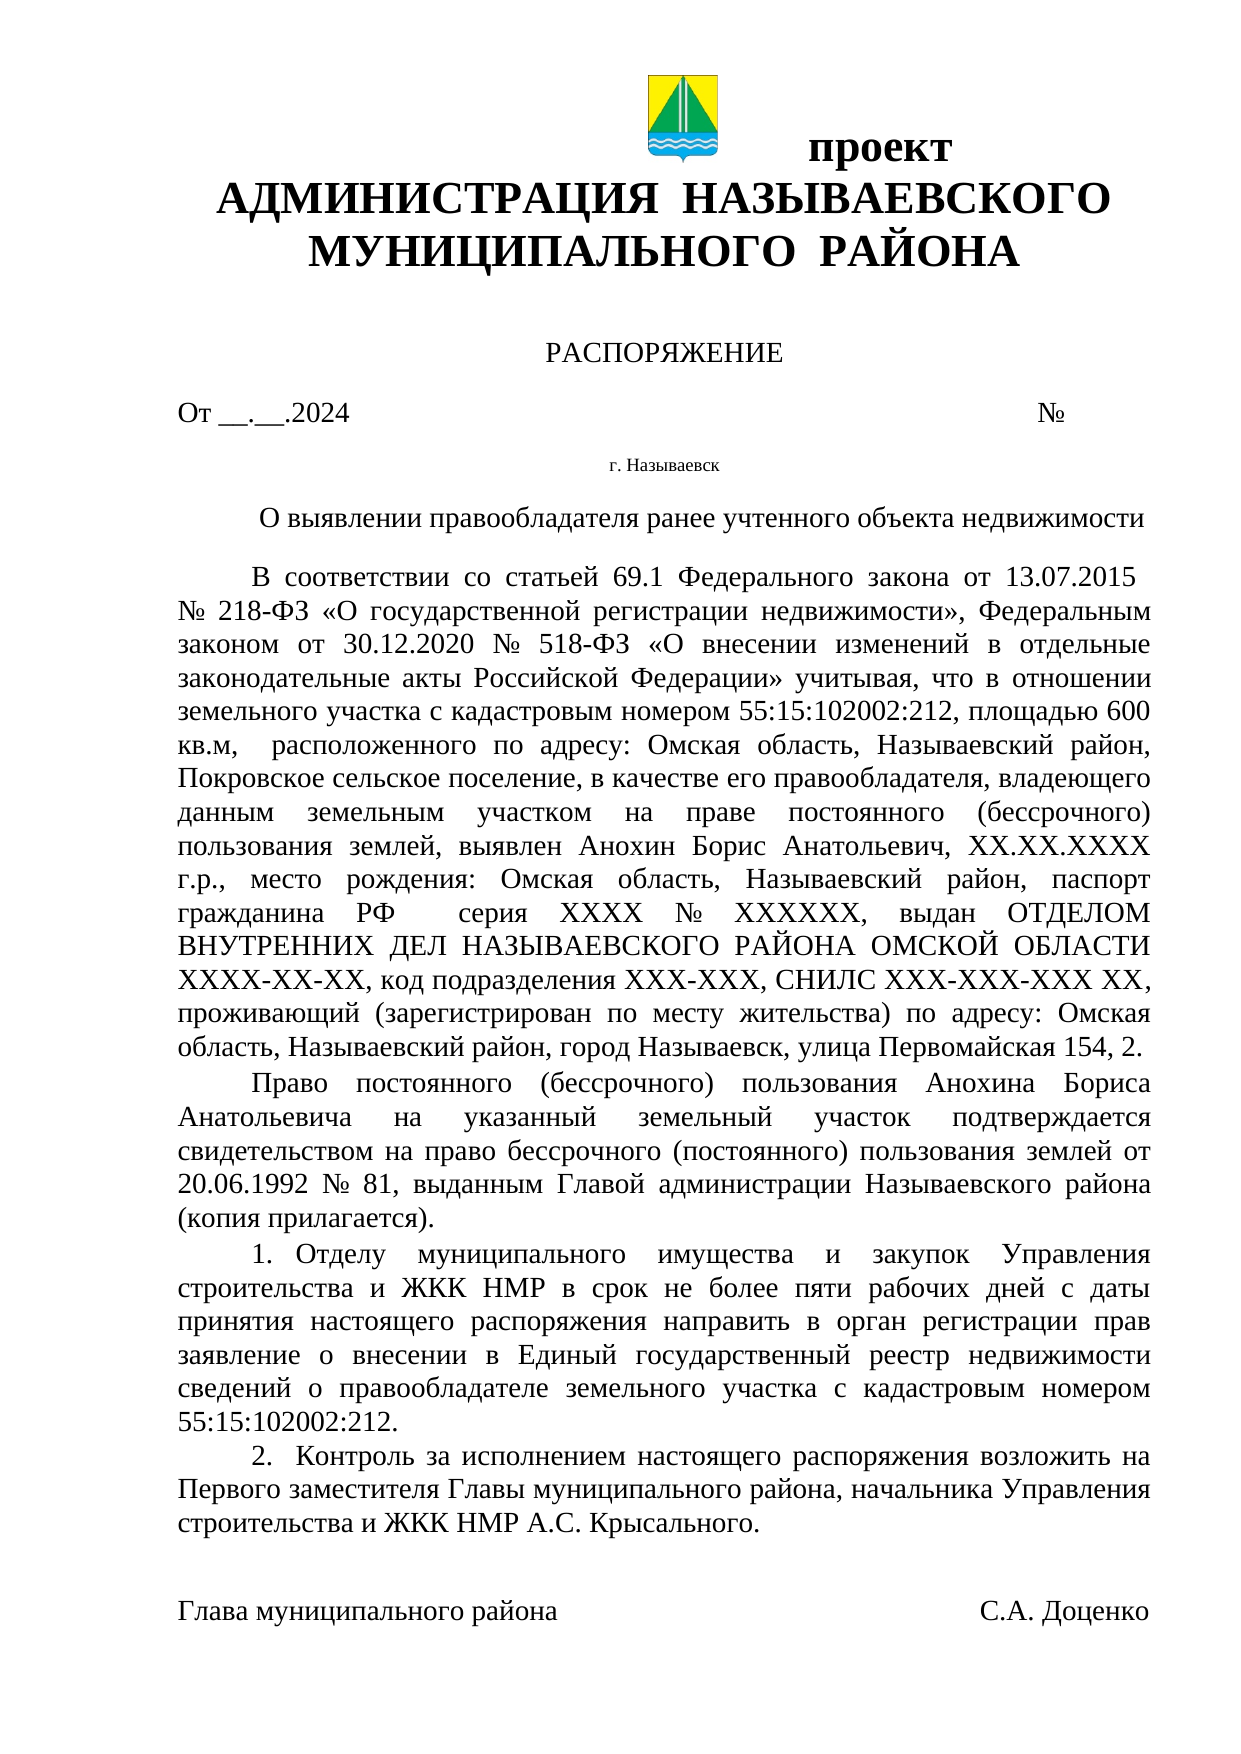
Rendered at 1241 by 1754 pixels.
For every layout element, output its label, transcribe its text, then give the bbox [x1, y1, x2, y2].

text г. Называевск [177, 454, 1152, 476]
text Право постоянного (бессрочного) пользования Анохина Бориса Анатольевича на указанный земельный участок подтверждается свидетельством на право бессрочного (постоянного) пользования землей от 20.06.1992 № 81, выданным Главой администрации Называевского района (копия прилагается). [177, 1066, 1152, 1233]
list Отделу муниципального имущества и закупок Управления строительства и ЖКК НМР в срок не более пяти рабочих дней с даты принятия настоящего распоряжения направить в орган регистрации прав заявление о внесении в Единый государственный реестр недвижимости сведений о правообладателе земельного участка с кадастровым номером 55:15:102002:212. [177, 1236, 1152, 1438]
title АДМИНИСТРАЦИЯ НАЗЫВАЕВСКОГО МУНИЦИПАЛЬНОГО РАЙОНА [177, 171, 1152, 276]
list Контроль за исполнением настоящего распоряжения возложить на Первого заместителя Главы муниципального района, начальника Управления строительства и ЖКК НМР А.С. Крысального. [177, 1438, 1152, 1538]
picture [648, 138, 718, 163]
text Глава муниципального района С.А. Доценко [177, 1593, 1152, 1626]
picture [648, 75, 718, 133]
title проект [177, 118, 1152, 171]
text РАСПОРЯЖЕНИЕ [177, 336, 1152, 369]
text О выявлении правообладателя ранее учтенного объекта недвижимости [252, 500, 1152, 533]
text От __.__.2024 № [177, 395, 1152, 428]
text В соответствии со статьей 69.1 Федерального закона от 13.07.2015 № 218-ФЗ «О государственной регистрации недвижимости», Федеральным законом от 30.12.2020 № 518-ФЗ «О внесении изменений в отдельные законодательные акты Российской Федерации» учитывая, что в отношении земельного участка с кадастровым номером 55:15:102002:212, площадью 600 кв.м, расположенного по адресу: Омская область, Называевский район, Покровское сельское поселение, в качестве его правообладателя, владеющего данным земельным участком на праве постоянного (бессрочного) пользования землей, выявлен Анохин Борис Анатольевич, ХХ.ХХ.ХХХХ г.р., место рождения: Омская область, Называевский район, паспорт гражданина РФ серия ХХХХ № ХХХХХХ, выдан ОТДЕЛОМ ВНУТРЕННИХ ДЕЛ НАЗЫВАЕВСКОГО РАЙОНА ОМСКОЙ ОБЛАСТИ ХХХХ-ХХ-ХХ, код подразделения ХХХ-ХХХ, СНИЛС ХХХ-ХХХ-ХХХ ХХ, проживающий (зарегистрирован по месту жительства) по адресу: Омская область, Называевский район, город Называевск, улица Первомайская 154, 2. [177, 559, 1152, 1062]
